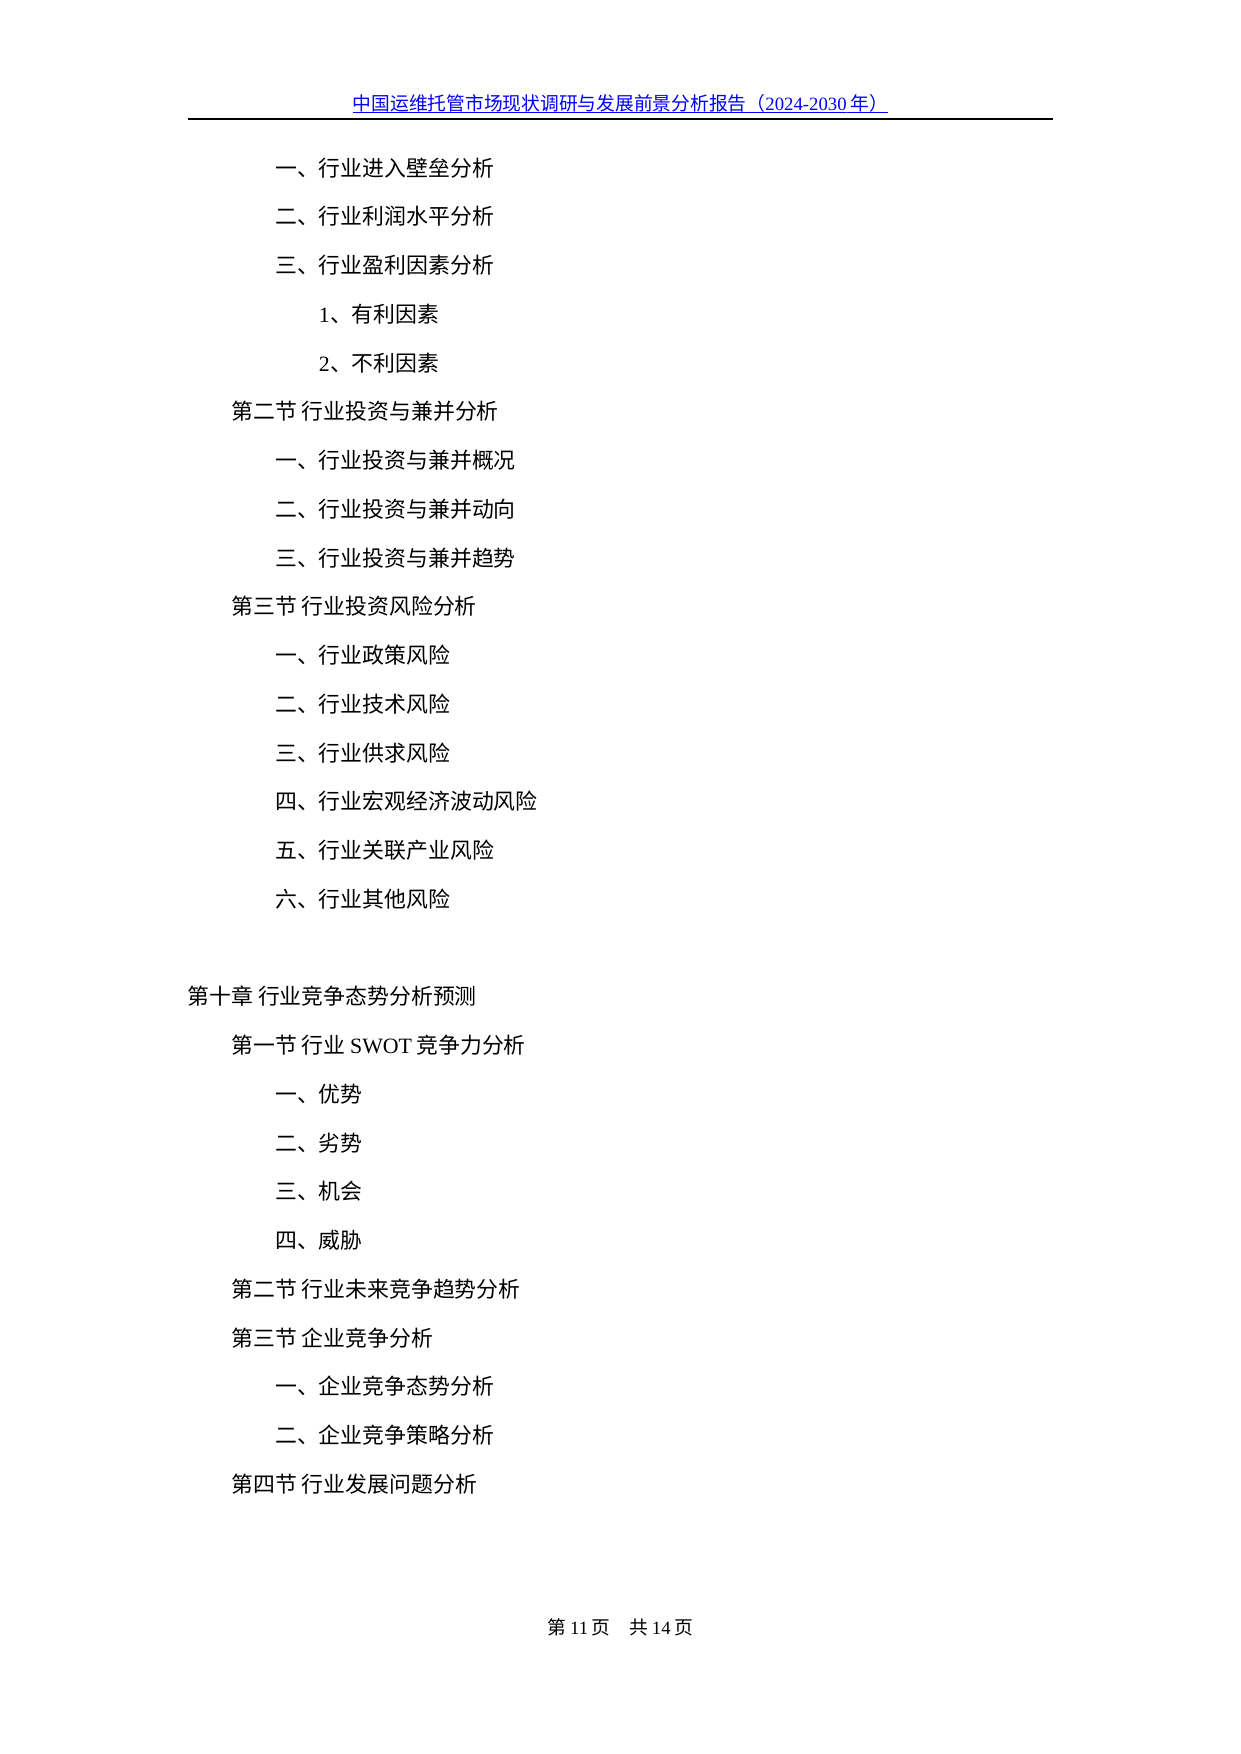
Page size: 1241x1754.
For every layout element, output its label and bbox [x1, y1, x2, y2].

text [187, 150, 1053, 1499]
